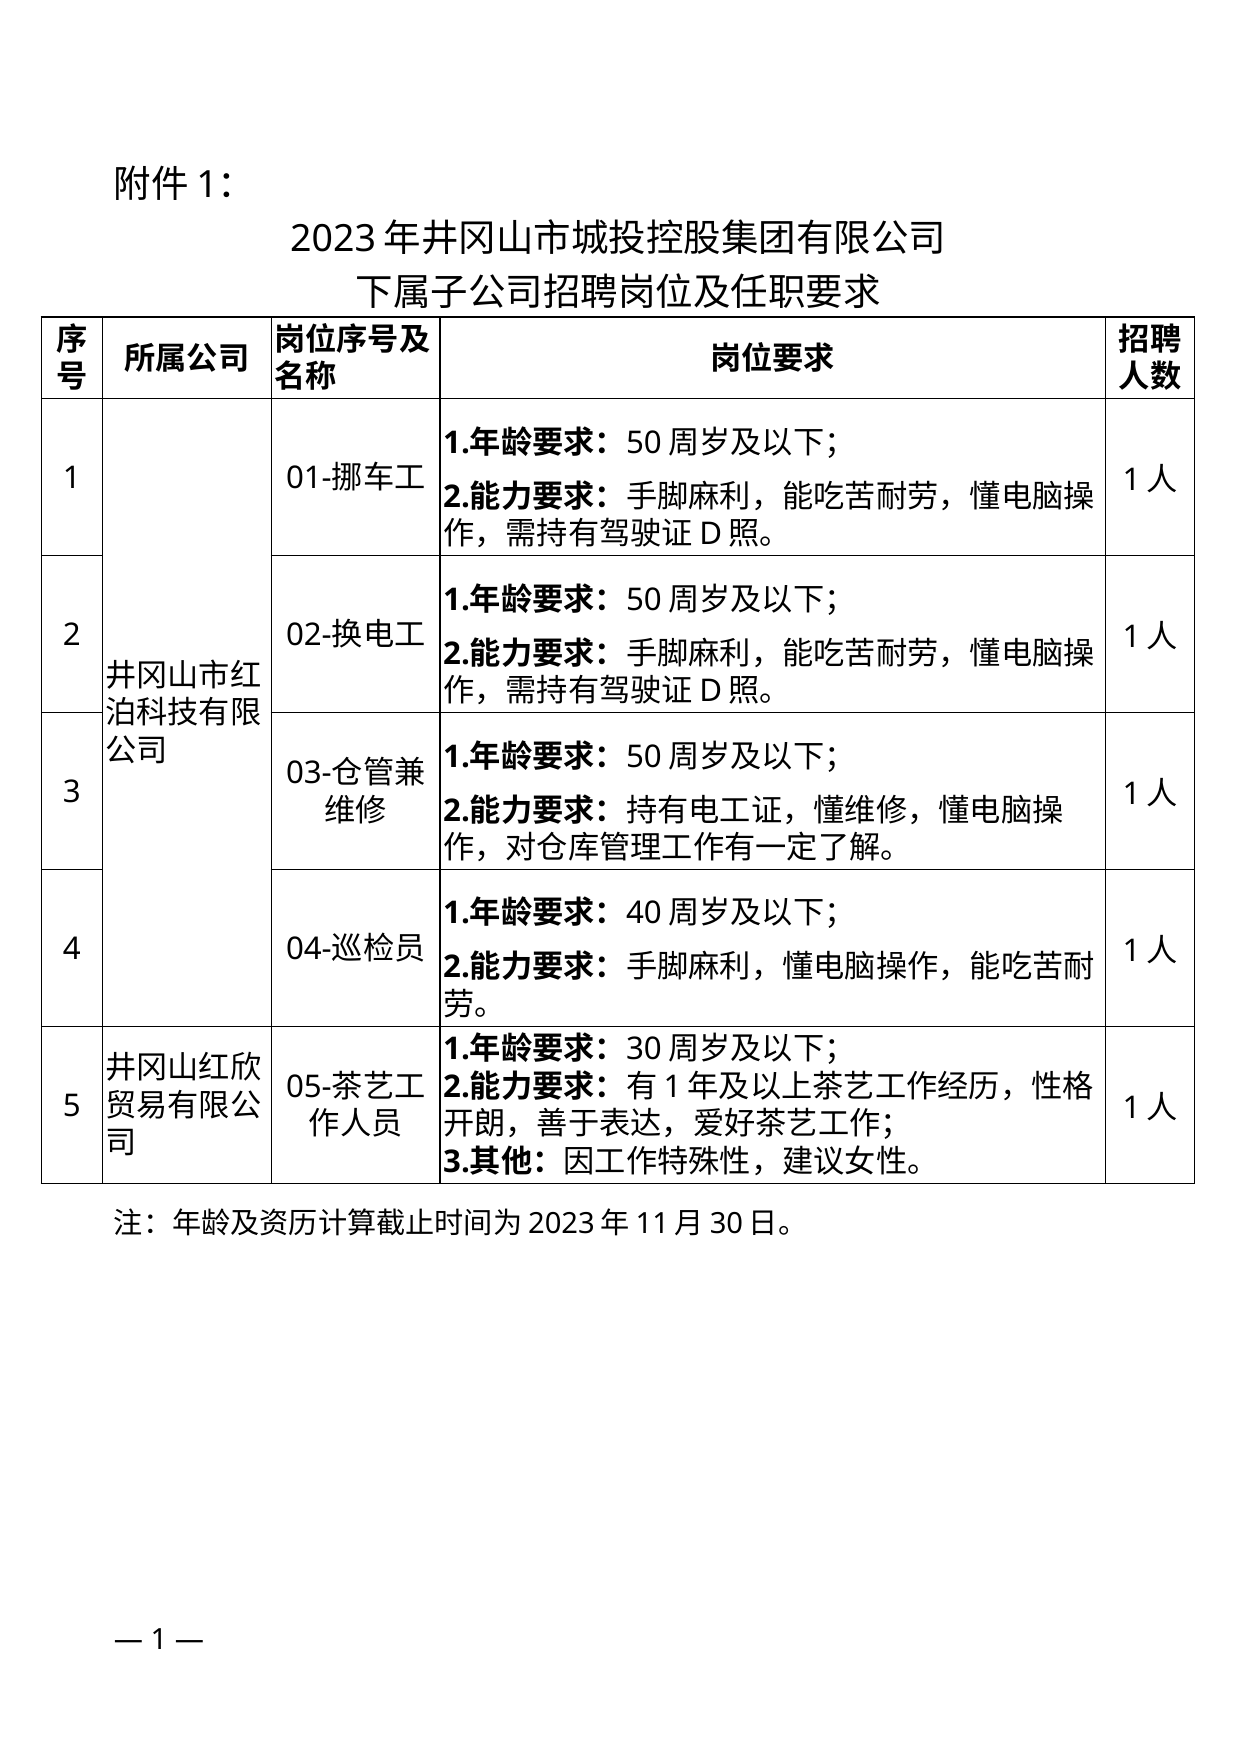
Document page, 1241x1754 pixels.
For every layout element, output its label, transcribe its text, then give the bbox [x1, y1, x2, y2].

subtitle 注：年龄及资历计算截止时间为2023年11月30日。 [114, 1184, 1122, 1259]
table_cell 1.年龄要求：30周岁及以下； 2.能力要求：有1年及以上茶艺工作经历，性格开朗，善于表达，爱好茶艺工作； 3.其他：因工作特殊性，建议女性。 [441, 1027, 1105, 1183]
table_cell 01-挪车工 [272, 399, 439, 555]
table_header 所属公司 [103, 318, 271, 398]
table_cell 1人 [1106, 713, 1194, 869]
table_cell 1人 [1106, 1027, 1194, 1183]
table_cell 02-换电工 [272, 556, 439, 712]
table_header 招聘 人数 [1106, 318, 1194, 398]
table_cell 1.年龄要求：50周岁及以下； 2.能力要求：持有电工证，懂维修，懂电脑操作，对仓库管理工作有一定了解。 [441, 713, 1105, 869]
table_header 岗位序号及名称 [272, 318, 439, 398]
text 2023年井冈山市城投控股集团有限公司 [114, 208, 1122, 262]
table_cell 1人 [1106, 399, 1194, 555]
table_cell 井冈山红欣贸易有限公司 [103, 1027, 271, 1183]
table_cell 2 [42, 556, 102, 712]
text 下属子公司招聘岗位及任职要求 [114, 262, 1122, 316]
table_cell 5 [42, 1027, 102, 1183]
table_cell 05-茶艺工作人员 [272, 1027, 439, 1183]
table_cell 04-巡检员 [272, 870, 439, 1026]
table_header 序号 [42, 318, 102, 398]
table_cell 1 [42, 399, 102, 555]
table_cell 1人 [1106, 556, 1194, 712]
table_header 岗位要求 [441, 318, 1105, 398]
table_cell 1.年龄要求：50周岁及以下； 2.能力要求：手脚麻利，能吃苦耐劳，懂电脑操作，需持有驾驶证D照。 [441, 556, 1105, 712]
table_cell 1人 [1106, 870, 1194, 1026]
table_cell 03-仓管兼维修 [272, 713, 439, 869]
table_cell 1.年龄要求：40周岁及以下； 2.能力要求：手脚麻利，懂电脑操作，能吃苦耐劳。 [441, 870, 1105, 1026]
table_cell 4 [42, 870, 102, 1026]
table_cell 3 [42, 713, 102, 869]
text 附件1： [114, 154, 1122, 208]
table_cell 井冈山市红泊科技有限公司 [103, 399, 271, 1026]
table_cell 1.年龄要求：50周岁及以下； 2.能力要求：手脚麻利，能吃苦耐劳，懂电脑操作，需持有驾驶证D照。 [441, 399, 1105, 555]
